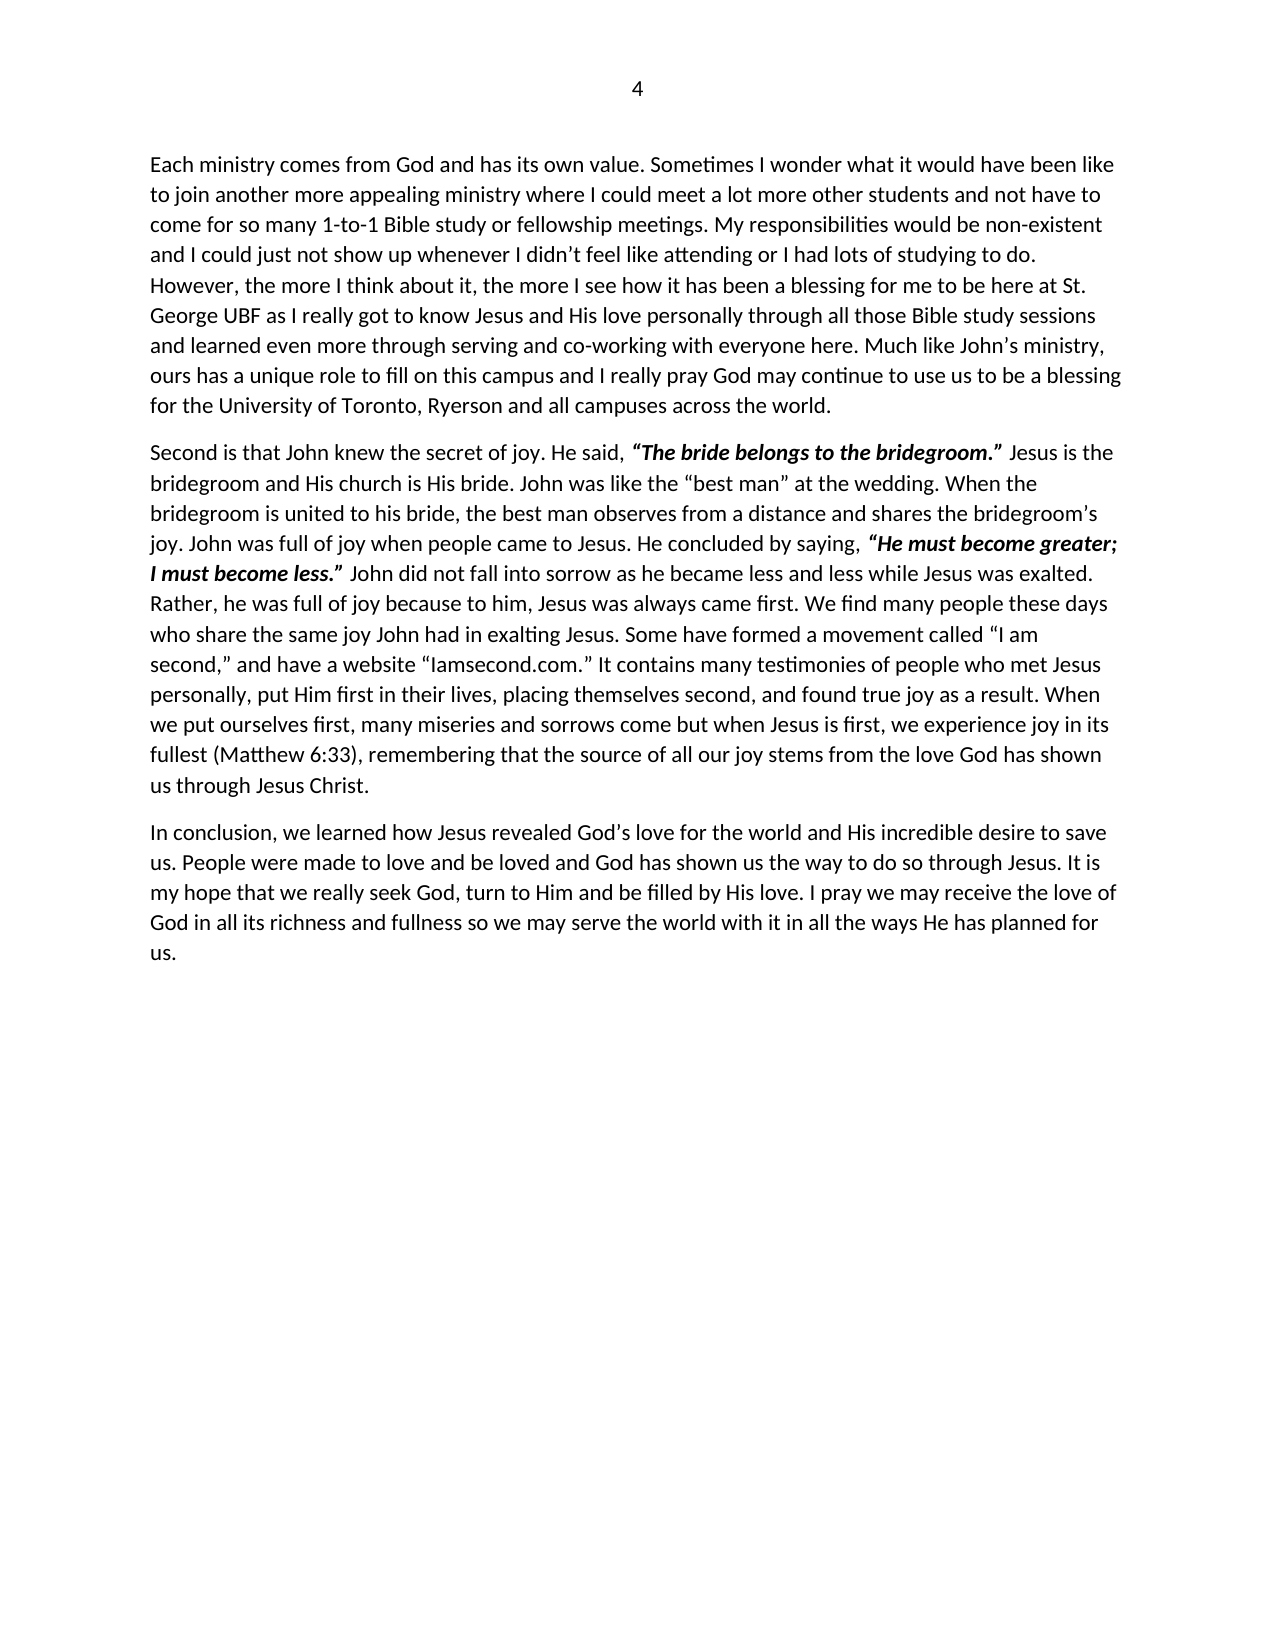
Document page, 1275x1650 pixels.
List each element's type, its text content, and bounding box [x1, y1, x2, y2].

text In conclusion, we learned how Jesus revealed God’s love for the world and His incredible desire to save us. People were made to love and be loved and God has shown us the way to do so through Jesus. It is my hope that we really seek God, turn to Him and be filled by His love. I pray we may receive the love of God in all its richness and fullness so we may serve the world with it in all the ways He has planned for us. [150, 818, 1125, 967]
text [150, 150, 1125, 420]
text Second is that John knew the secret of joy. He said, “The bride belongs to the bridegroom.” Jesus is the bridegroom and His church is His bride. John was like the “best man” at the wedding. When the bridegroom is united to his bride, the best man observes from a distance and shares the bridegroom’s joy. John was full of joy when people came to Jesus. He concluded by saying, “He must become greater; I must become less.” John did not fall into sorrow as he became less and less while Jesus was exalted. Rather, he was full of joy because to him, Jesus was always came first. We find many people these days who share the same joy John had in exalting Jesus. Some have formed a movement called “I am second,” and have a website “Iamsecond.com.” It contains many testimonies of people who met Jesus personally, put Him first in their lives, placing themselves second, and found true joy as a result. When we put ourselves first, many miseries and sorrows come but when Jesus is first, we experience joy in its fullest (Matthew 6:33), remembering that the source of all our joy stems from the love God has shown us through Jesus Christ. [150, 438, 1125, 799]
